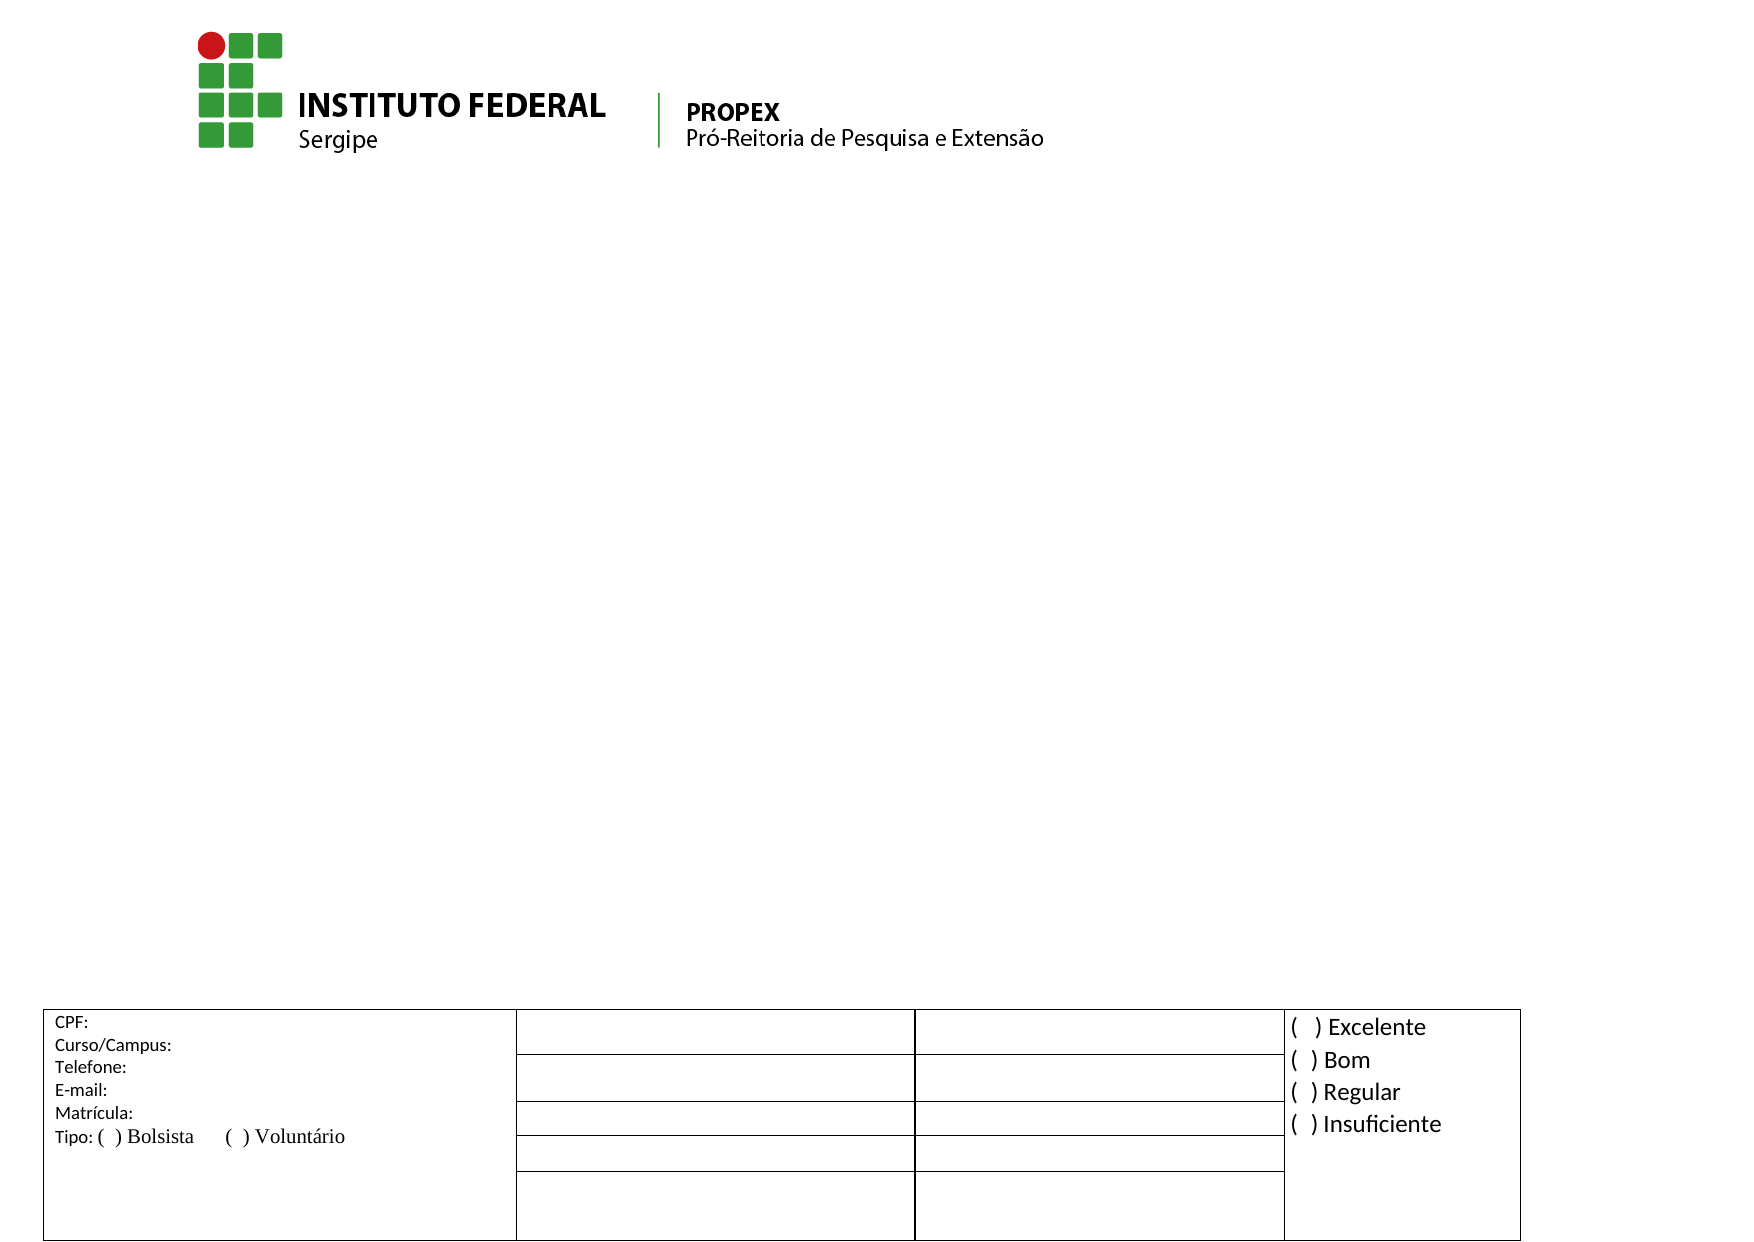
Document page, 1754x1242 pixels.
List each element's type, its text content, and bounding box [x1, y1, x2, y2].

table_cell [916, 1136, 1284, 1171]
table_cell ( ) Excelente ( ) Bom ( ) Regular ( ) Insuficiente [1285, 1010, 1520, 1240]
picture [197, 31, 1044, 154]
table_cell [916, 1172, 1284, 1240]
table_cell Nome: CPF: Curso/Campus: Telefone: E-mail: Matrícula: Tipo: ( ) Bolsista ( ) Voluntário [44, 1010, 516, 1240]
table_cell [517, 1102, 914, 1135]
table_cell [517, 1136, 914, 1171]
table_cell [517, 1010, 914, 1054]
table_cell [916, 1055, 1284, 1101]
table_cell [916, 1010, 1284, 1054]
table_cell [517, 1055, 914, 1101]
table_cell [916, 1102, 1284, 1135]
table_cell [517, 1172, 914, 1240]
